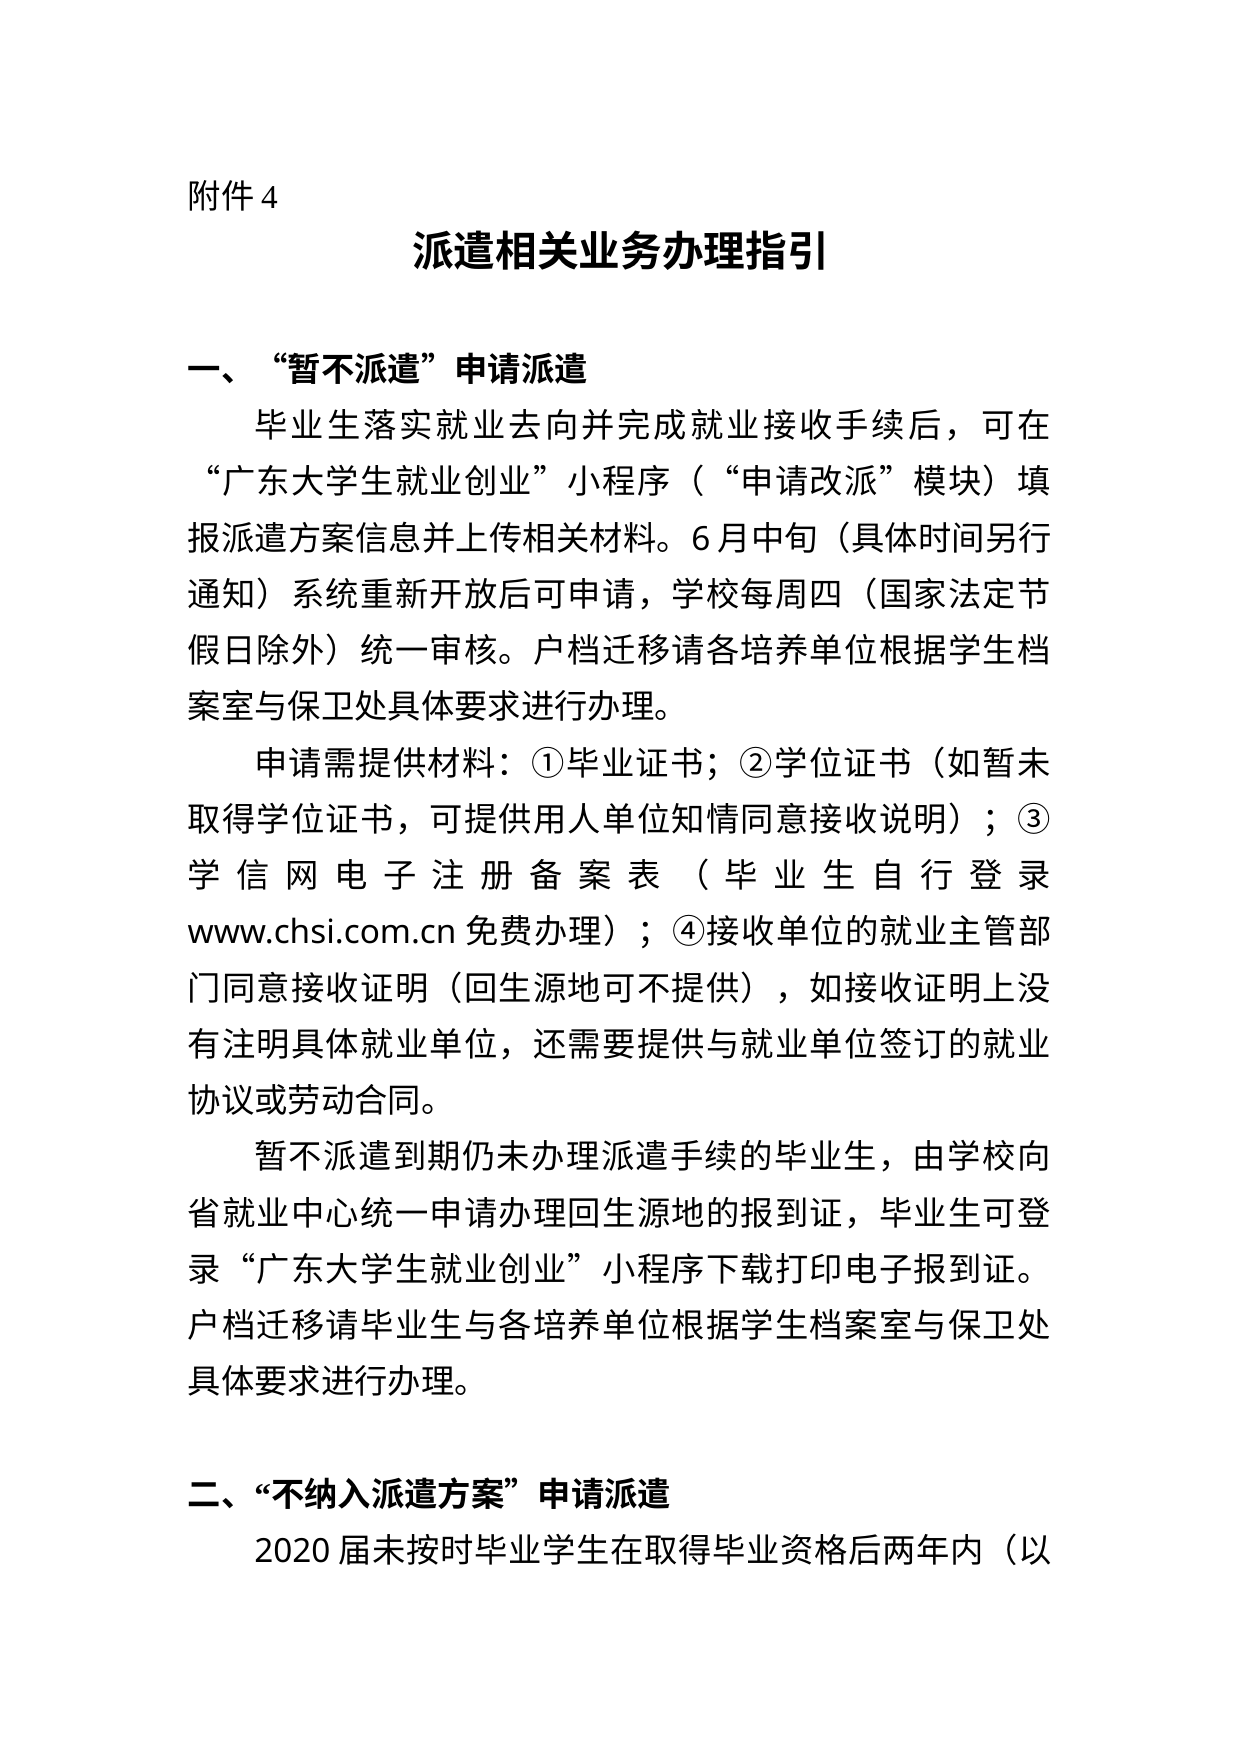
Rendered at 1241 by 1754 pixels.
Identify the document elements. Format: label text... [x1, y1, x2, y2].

text 派遣相关业务办理指引 [187, 218, 1053, 278]
text 毕业生落实就业去向并完成就业接收手续后，可在“广东大学生就业创业”小程序（“申请改派”模块）填报派遣方案信息并上传相关材料。6月中旬（具体时间另行通知）系统重新开放后可申请，学校每周四（国家法定节假日除外）统一审核。户档迁移请各培养单位根据学生档案室与保卫处具体要求进行办理。 [187, 391, 1053, 728]
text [187, 1516, 1053, 1572]
text 一、“暂不派遣”申请派遣 [187, 335, 1053, 391]
text 附件4 [187, 162, 1053, 218]
text 暂不派遣到期仍未办理派遣手续的毕业生，由学校向省就业中心统一申请办理回生源地的报到证，毕业生可登录“广东大学生就业创业”小程序下载打印电子报到证。户档迁移请毕业生与各培养单位根据学生档案室与保卫处具体要求进行办理。 [187, 1122, 1053, 1403]
list “不纳入派遣方案”申请派遣 [187, 1460, 1053, 1516]
text 申请需提供材料：①毕业证书；②学位证书（如暂未取得学位证书，可提供用人单位知情同意接收说明）；③学信网电子注册备案表（毕业生自行登录www.chsi.com.cn免费办理）；④接收单位的就业主管部门同意接收证明（回生源地可不提供），如接收证明上没有注明具体就业单位，还需要提供与就业单位签订的就业协议或劳动合同。 [187, 728, 1053, 1122]
